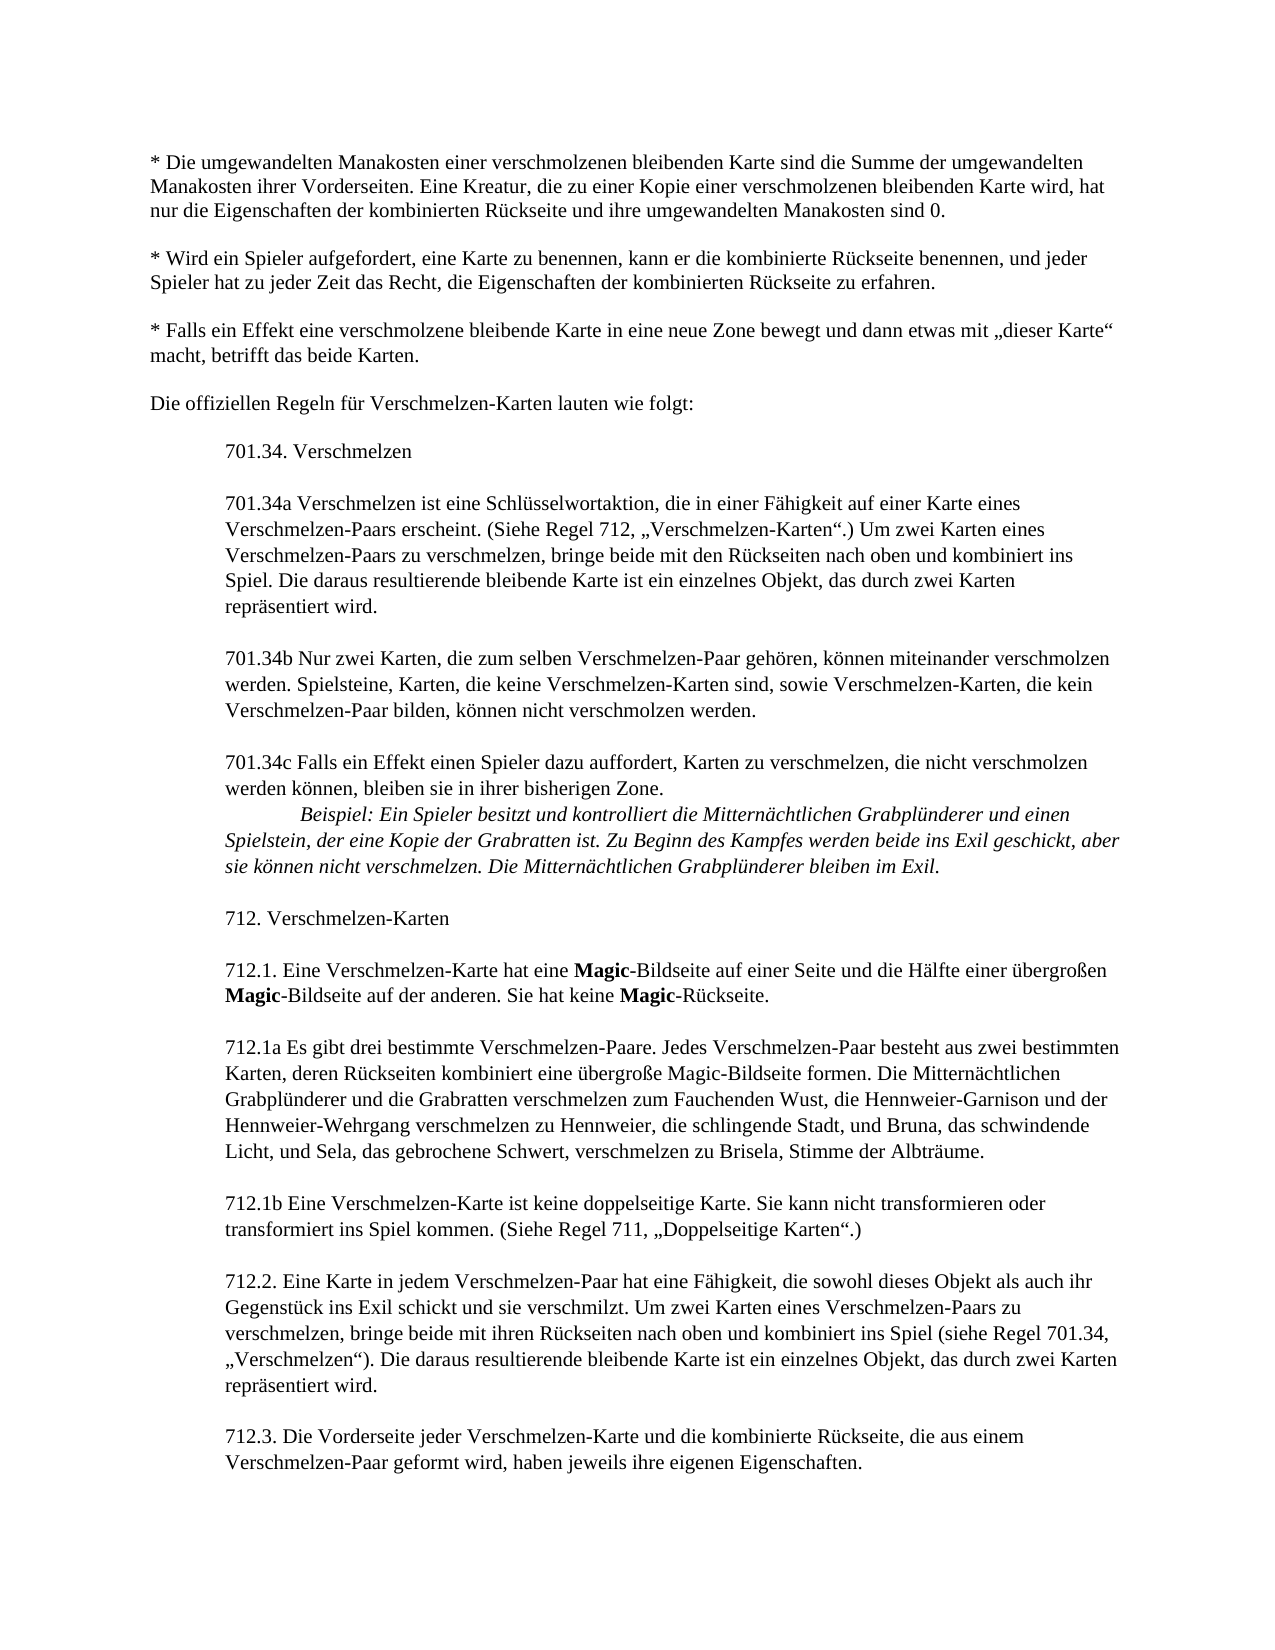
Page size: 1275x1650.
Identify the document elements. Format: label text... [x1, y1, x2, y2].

text Beispiel: Ein Spieler besitzt und kontrolliert die Mitternächtlichen Grabplünderer und einen Spielstein, der eine Kopie der Grabratten ist. Zu Beginn des Kampfes werden beide ins Exil geschickt, aber sie können nicht verschmelzen. Die Mitternächtlichen Grabplünderer bleiben im Exil. [225, 802, 1125, 878]
text * Falls ein Effekt eine verschmolzene bleibende Karte in eine neue Zone bewegt und dann etwas mit „dieser Karte“ macht, betrifft das beide Karten. [150, 318, 1125, 367]
text 712.3. Die Vorderseite jeder Verschmelzen-Karte und die kombinierte Rückseite, die aus einem Verschmelzen-Paar geformt wird, haben jeweils ihre eigenen Eigenschaften. [225, 1424, 1125, 1474]
text 712.1. Eine Verschmelzen-Karte hat eine Magic-Bildseite auf einer Seite und die Hälfte einer übergroßen Magic-Bildseite auf der anderen. Sie hat keine Magic-Rückseite. [225, 957, 1125, 1007]
text 701.34c Falls ein Effekt einen Spieler dazu auffordert, Karten zu verschmelzen, die nicht verschmolzen werden können, bleiben sie in ihrer bisherigen Zone. [225, 750, 1125, 800]
text 712. Verschmelzen-Karten [225, 906, 1125, 930]
text Die offiziellen Regeln für Verschmelzen-Karten lauten wie folgt: [150, 391, 1125, 415]
text 712.1b Eine Verschmelzen-Karte ist keine doppelseitige Karte. Sie kann nicht transformieren oder transformiert ins Spiel kommen. (Siehe Regel 711, „Doppelseitige Karten“.) [225, 1191, 1125, 1241]
text 701.34b Nur zwei Karten, die zum selben Verschmelzen-Paar gehören, können miteinander verschmolzen werden. Spielsteine, Karten, die keine Verschmelzen-Karten sind, sowie Verschmelzen-Karten, die kein Verschmelzen-Paar bilden, können nicht verschmolzen werden. [225, 646, 1125, 722]
text 712.2. Eine Karte in jedem Verschmelzen-Paar hat eine Fähigkeit, die sowohl dieses Objekt als auch ihr Gegenstück ins Exil schickt und sie verschmilzt. Um zwei Karten eines Verschmelzen-Paars zu verschmelzen, bringe beide mit ihren Rückseiten nach oben und kombiniert ins Spiel (siehe Regel 701.34, „Verschmelzen“). Die daraus resultierende bleibende Karte ist ein einzelnes Objekt, das durch zwei Karten repräsentiert wird. [225, 1269, 1125, 1397]
text 712.1a Es gibt drei bestimmte Verschmelzen-Paare. Jedes Verschmelzen-Paar besteht aus zwei bestimmten Karten, deren Rückseiten kombiniert eine übergroße Magic-Bildseite formen. Die Mitternächtlichen Grabplünderer und die Grabratten verschmelzen zum Fauchenden Wust, die Hennweier-Garnison und der Hennweier-Wehrgang verschmelzen zu Hennweier, die schlingende Stadt, und Bruna, das schwindende Licht, und Sela, das gebrochene Schwert, verschmelzen zu Brisela, Stimme der Albträume. [225, 1035, 1125, 1163]
text 701.34a Verschmelzen ist eine Schlüsselwortaktion, die in einer Fähigkeit auf einer Karte eines Verschmelzen-Paars erscheint. (Siehe Regel 712, „Verschmelzen-Karten“.) Um zwei Karten eines Verschmelzen-Paars zu verschmelzen, bringe beide mit den Rückseiten nach oben und kombiniert ins Spiel. Die daraus resultierende bleibende Karte ist ein einzelnes Objekt, das durch zwei Karten repräsentiert wird. [225, 491, 1125, 618]
text * Wird ein Spieler aufgefordert, eine Karte zu benennen, kann er die kombinierte Rückseite benennen, und jeder Spieler hat zu jeder Zeit das Recht, die Eigenschaften der kombinierten Rückseite zu erfahren. [150, 246, 1125, 294]
text * Die umgewandelten Manakosten einer verschmolzenen bleibenden Karte sind die Summe der umgewandelten Manakosten ihrer Vorderseiten. Eine Kreatur, die zu einer Kopie einer verschmolzenen bleibenden Karte wird, hat nur die Eigenschaften der kombinierten Rückseite und ihre umgewandelten Manakosten sind 0. [150, 150, 1125, 222]
text 701.34. Verschmelzen [225, 439, 1125, 463]
